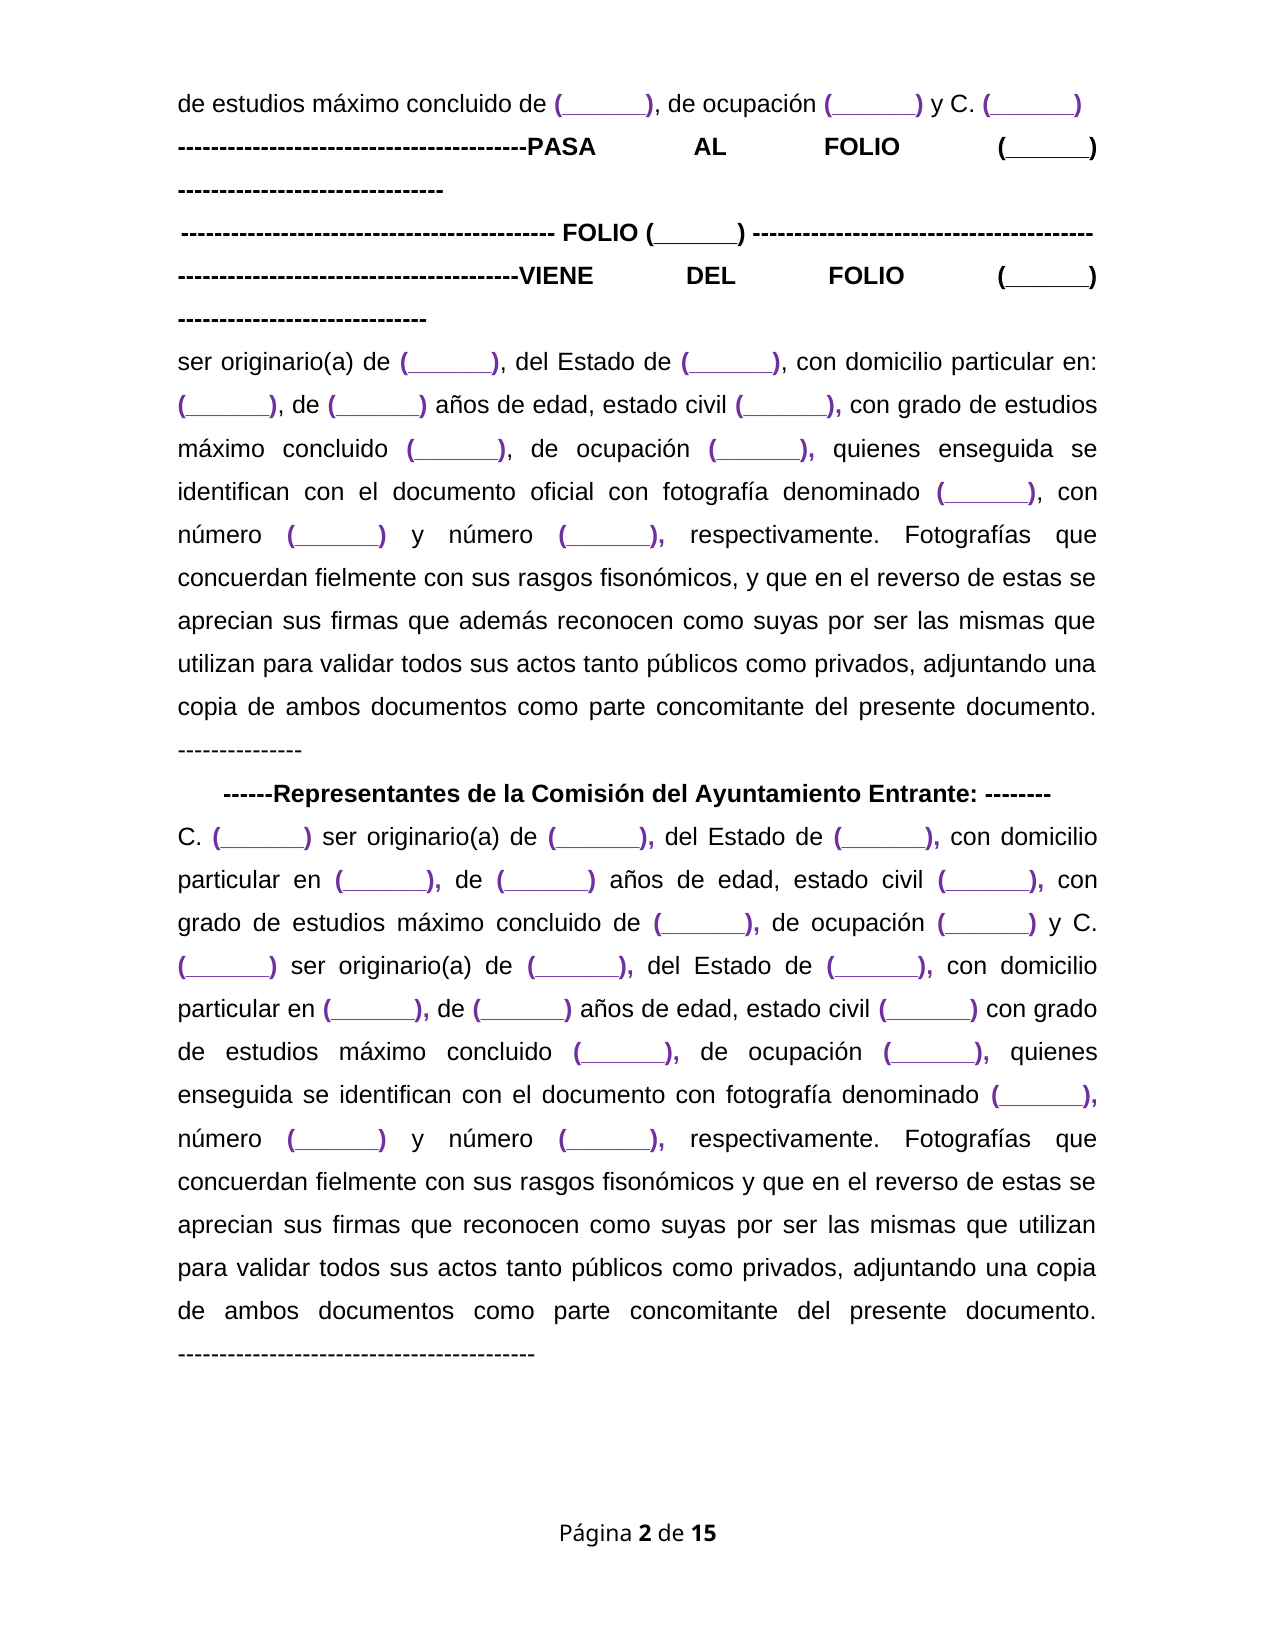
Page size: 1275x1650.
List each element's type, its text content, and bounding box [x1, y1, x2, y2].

text --------------------------------------------- FOLIO (______) ----------------------------------------- [177, 218, 1098, 247]
text ------------------------------------------PASA AL FOLIO (______) -------------------------------- [177, 132, 1098, 204]
text ------Representantes de la Comisión del Ayuntamiento Entrante: -------- [177, 779, 1098, 807]
text -----------------------------------------VIENE DEL FOLIO (______) ------------------------------ [177, 261, 1098, 333]
text de estudios máximo concluido de (______), de ocupación (______) y C. (______) [177, 89, 1098, 117]
text ser originario(a) de (______), del Estado de (______), con domicilio particular en: (______), de (______) años de edad, estado civil (______), con grado de estudios máximo concluido (______), de ocupación (______), quienes enseguida se identifican con el documento oficial con fotografía denominado (______), con número (______) y número (______), respectivamente. Fotografías que concuerdan fielmente con sus rasgos fisonómicos, y que en el reverso de estas se aprecian sus firmas que además reconocen como suyas por ser las mismas que utilizan para validar todos sus actos tanto públicos como privados, adjuntando una copia de ambos documentos como parte concomitante del presente documento. --------------- [177, 347, 1098, 764]
text C. (______) ser originario(a) de (______), del Estado de (______), con domicilio particular en (______), de (______) años de edad, estado civil (______), con grado de estudios máximo concluido de (______), de ocupación (______) y C. (______) ser originario(a) de (______), del Estado de (______), con domicilio particular en (______), de (______) años de edad, estado civil (______) con grado de estudios máximo concluido (______), de ocupación (______), quienes enseguida se identifican con el documento con fotografía denominado (______), número (______) y número (______), respectivamente. Fotografías que concuerdan fielmente con sus rasgos fisonómicos y que en el reverso de estas se aprecian sus firmas que reconocen como suyas por ser las mismas que utilizan para validar todos sus actos tanto públicos como privados, adjuntando una copia de ambos documentos como parte concomitante del presente documento. ------------------------------------------- [177, 822, 1098, 1368]
